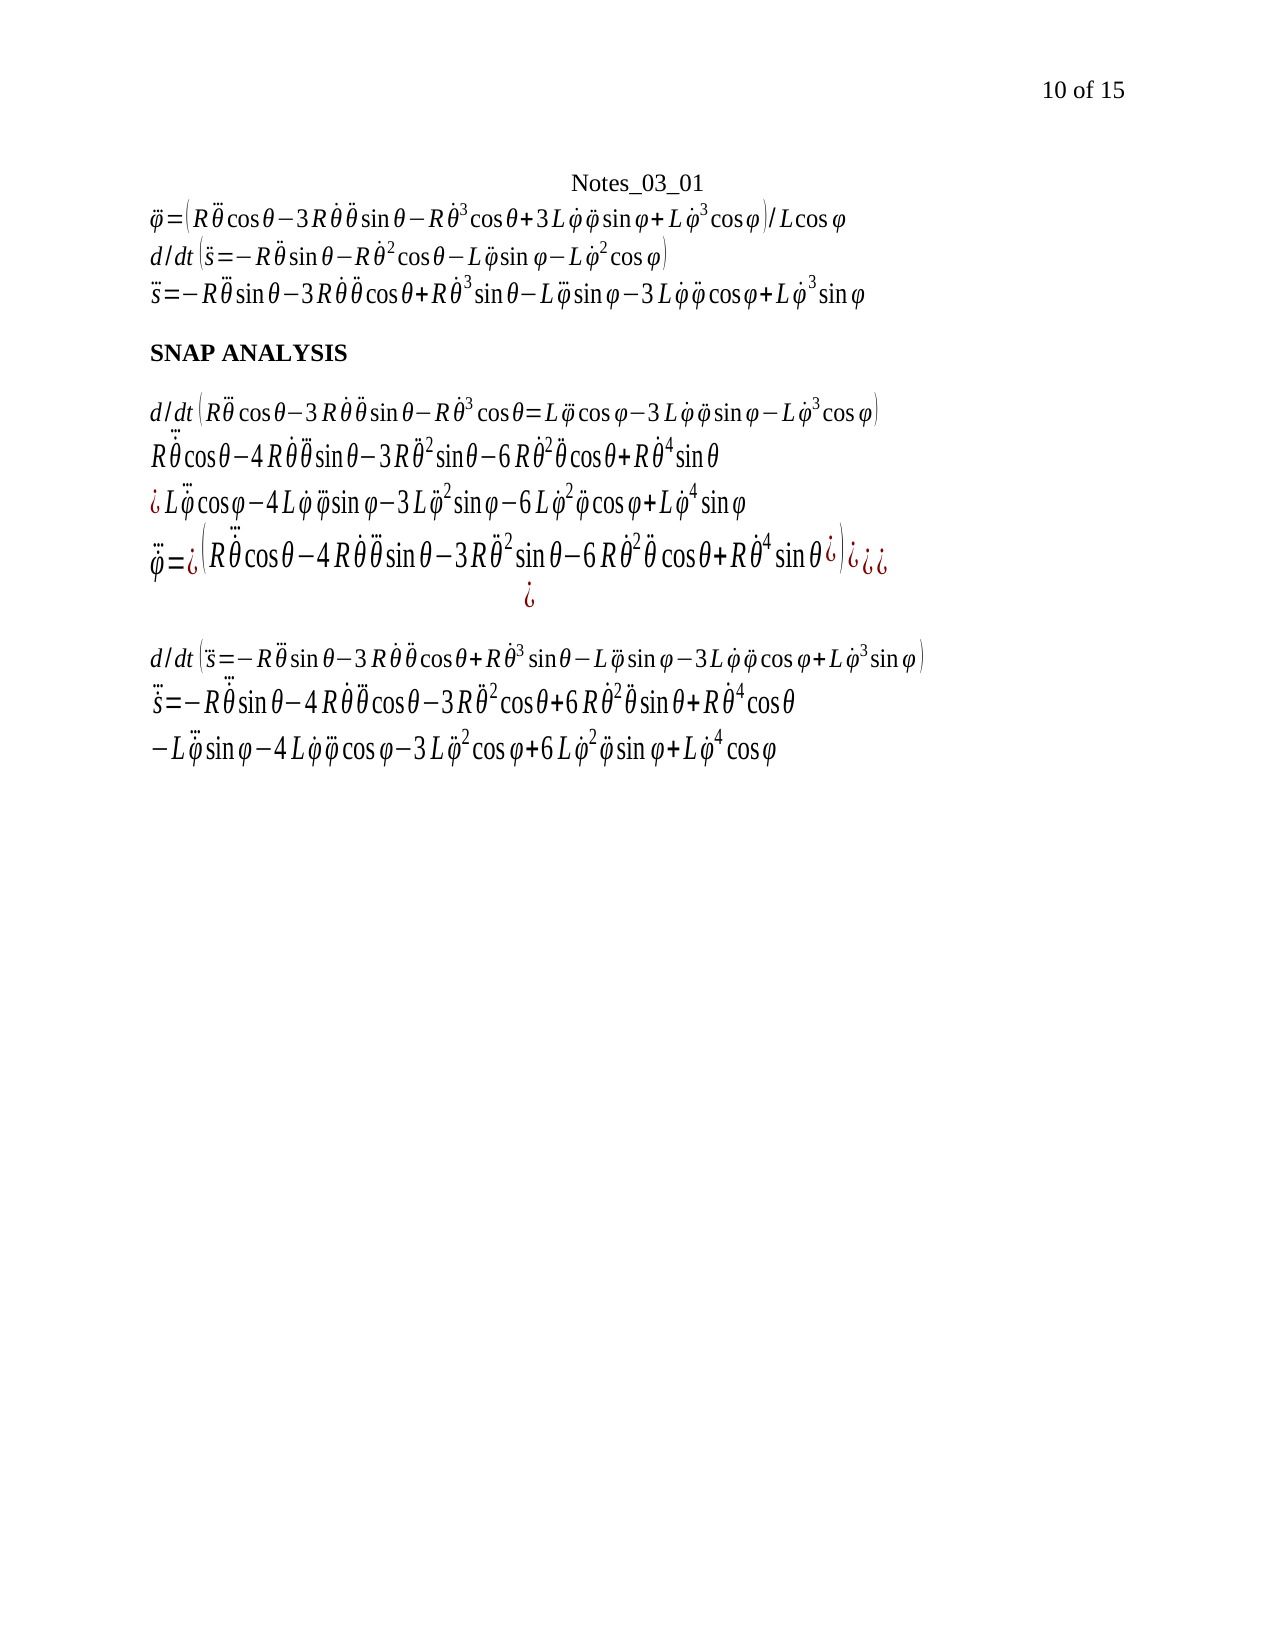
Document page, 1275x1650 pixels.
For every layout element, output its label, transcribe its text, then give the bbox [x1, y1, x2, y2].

subtitle SNAP ANALYSIS [150, 338, 1125, 367]
